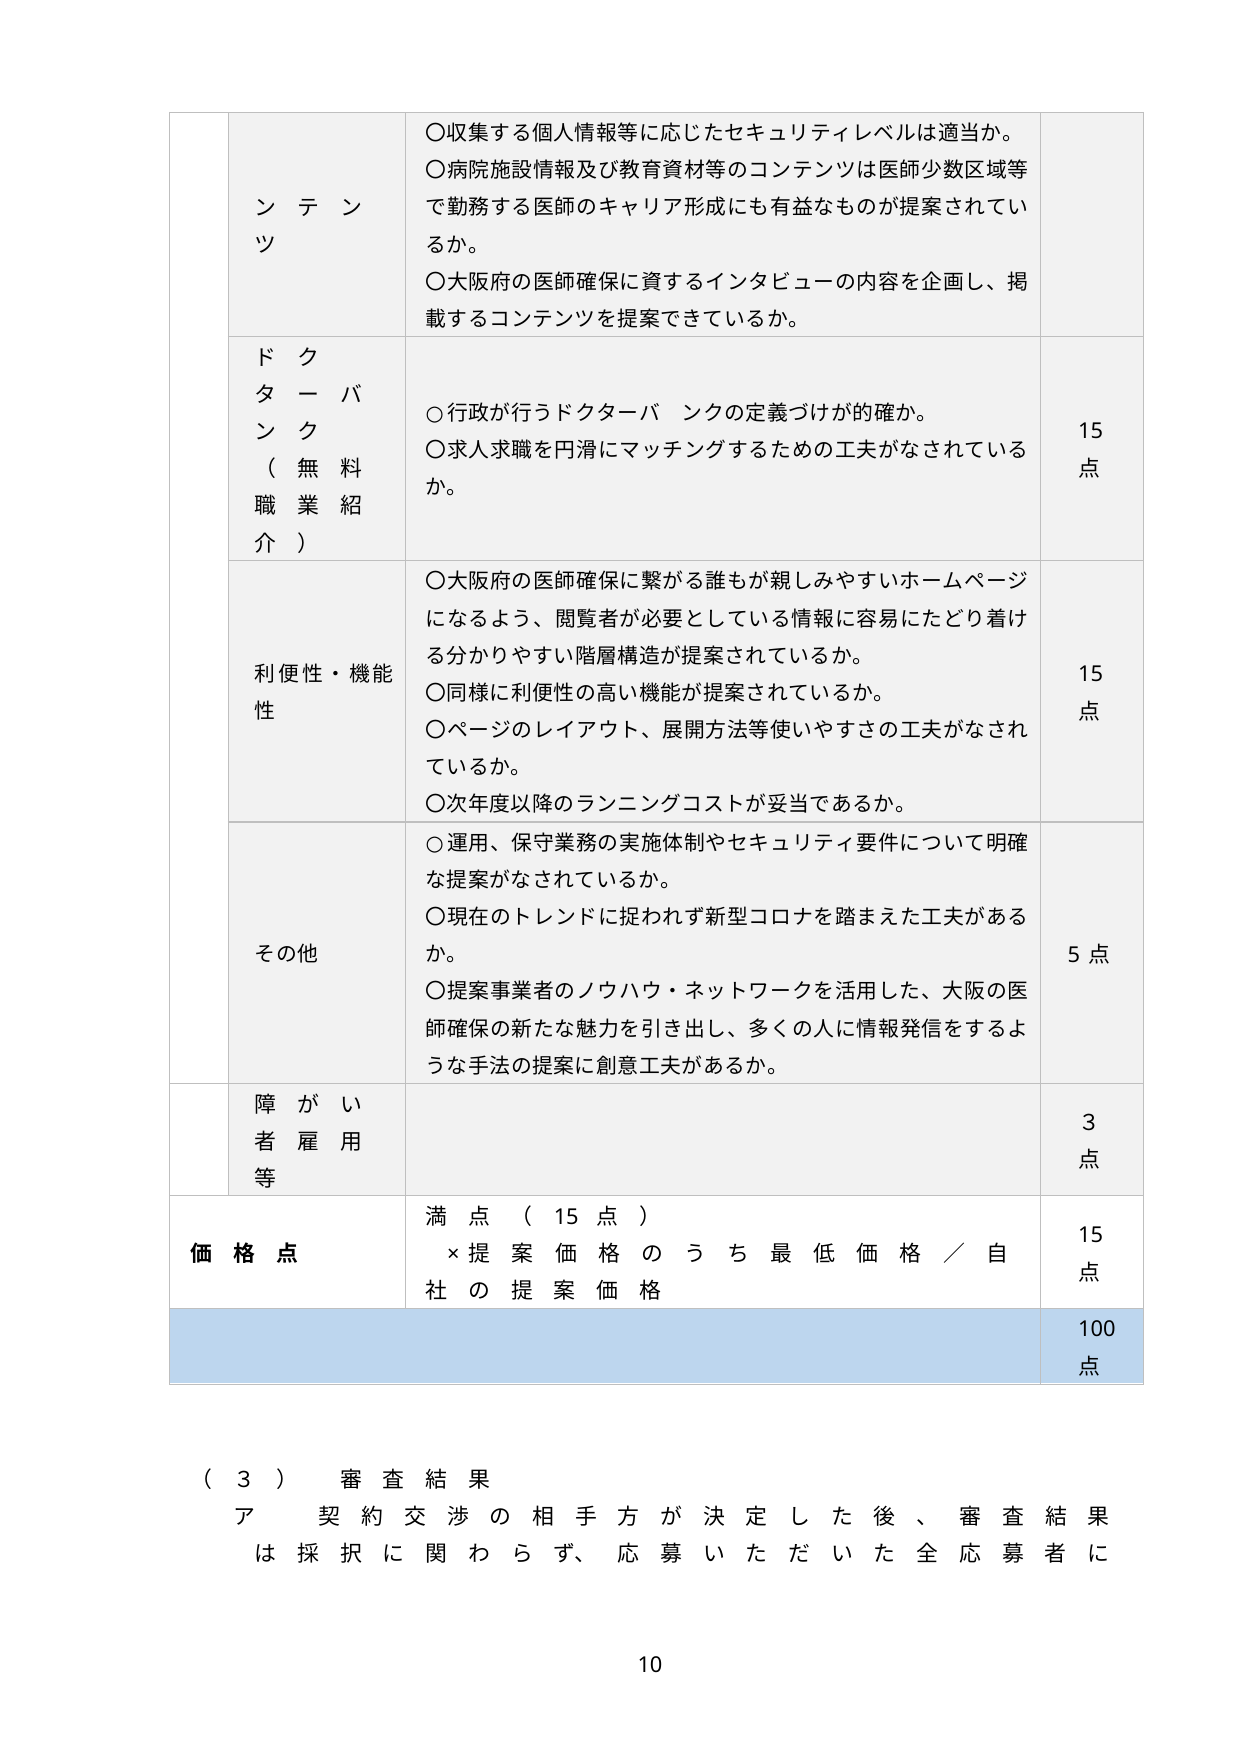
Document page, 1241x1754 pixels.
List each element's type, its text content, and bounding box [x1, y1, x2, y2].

table_cell キャリア形成 支援コンテンツ [229, 113, 405, 336]
table_cell 満点（15点） ×提案価格のうち最低価格／自社の提案価格 [406, 1196, 1040, 1308]
table_cell 価格点 [170, 1196, 405, 1308]
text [191, 1496, 1130, 1570]
table_cell [406, 1084, 1040, 1195]
table_cell ○運用、保守業務の実施体制やセキュリティ要件について明確な提案がなされているか。 〇現在のトレンドに捉われず新型コロナを踏まえた工夫があるか。 〇提案事業者のノウハウ・ネットワークを活用した、大阪の医師確保の新たな魅力を引き出し、多くの人に情報発信をするような手法の提案に創意工夫があるか。 [406, 823, 1040, 1083]
table_cell [170, 1084, 228, 1195]
table_cell ドクターバンク（無料職業紹介） [229, 337, 405, 560]
table_cell 100点 [1041, 1309, 1143, 1383]
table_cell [406, 113, 1040, 336]
table_cell 利便性・機能性 [229, 561, 405, 821]
table_cell 15点 [1041, 561, 1143, 821]
table_cell その他 [229, 823, 405, 1083]
table_cell 〇大阪府の医師確保に繋がる誰もが親しみやすいホームページになるよう、閲覧者が必要としている情報に容易にたどり着ける分かりやすい階層構造が提案されているか。 〇同様に利便性の高い機能が提案されているか。 〇ページのレイアウト、展開方法等使いやすさの工夫がなされているか。 〇次年度以降のランニングコストが妥当であるか。 [406, 561, 1040, 821]
table_cell 20点 [1041, 113, 1143, 336]
table_cell [170, 1309, 1040, 1383]
table_cell 5点 [1041, 823, 1143, 1083]
table_cell ３点 [1041, 1084, 1143, 1195]
text （３） 審査結果 [169, 1459, 1130, 1496]
table_cell ○行政が行うドクターバンクの定義づけが的確か。 〇求人求職を円滑にマッチングするための工夫がなされているか。 [406, 337, 1040, 560]
table_cell 15点 [1041, 337, 1143, 560]
table_cell 障がい者雇用等 [229, 1084, 405, 1195]
table_cell 15点 [1041, 1196, 1143, 1308]
